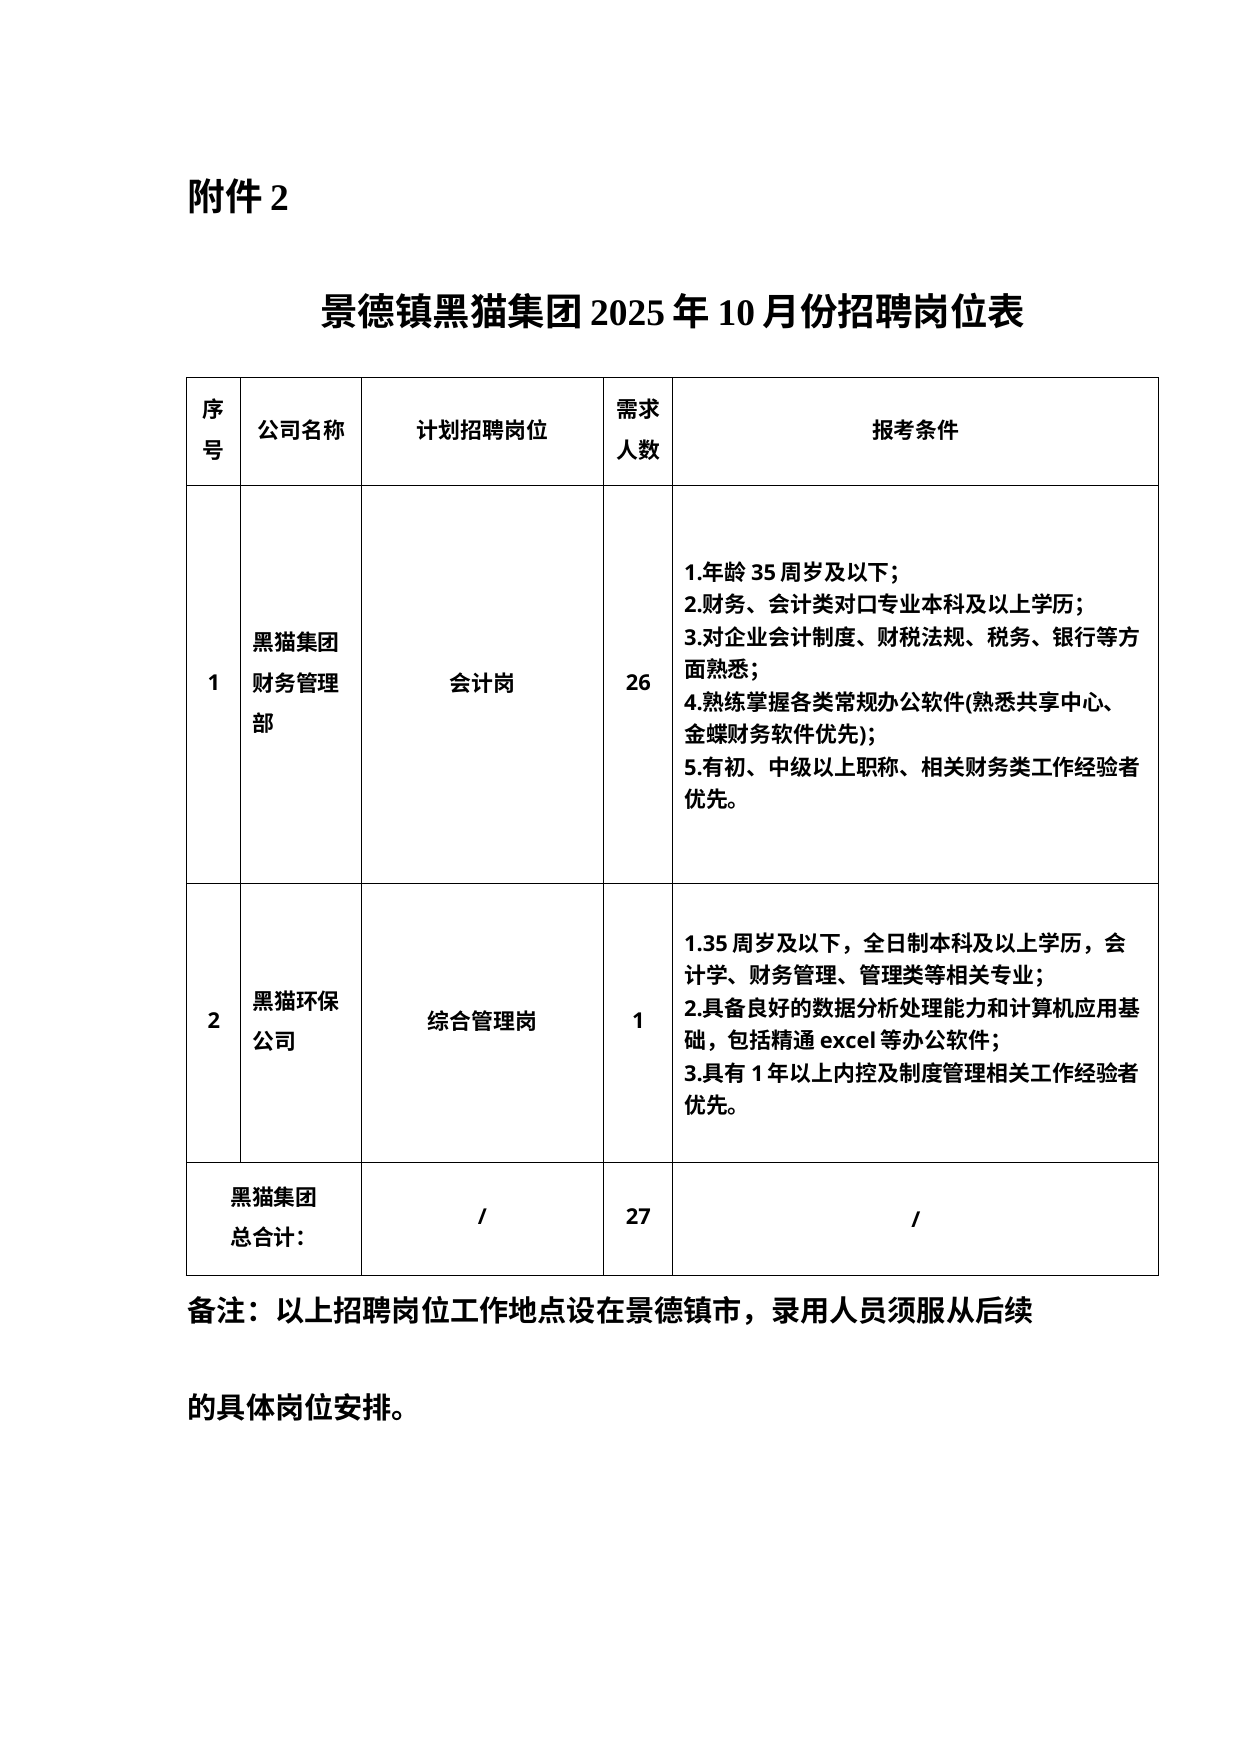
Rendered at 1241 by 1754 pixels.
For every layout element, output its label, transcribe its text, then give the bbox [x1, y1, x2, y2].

table_cell 1.35周岁及以下，全日制本科及以上学历，会计学、财务管理、管理类等相关专业； 2.具备良好的数据分析处理能力和计算机应用基础，包括精通excel等办公软件； 3.具有1年以上内控及制度管理相关工作经验者优先。 [673, 884, 1158, 1162]
table_cell 需求人数 [604, 378, 672, 485]
table_cell / [362, 1163, 603, 1275]
table_cell 1.年龄35周岁及以下； 2.财务、会计类对口专业本科及以上学历； 3.对企业会计制度、财税法规、税务、银行等方面熟悉； 4.熟练掌握各类常规办公软件(熟悉共享中心、金蝶财务软件优先)； 5.有初、中级以上职称、相关财务类工作经验者优先。 [673, 486, 1158, 883]
table_cell 会计岗 [362, 486, 603, 883]
table_cell 黑猫环保公司 [241, 884, 361, 1162]
table_header 景德镇黑猫集团2025年10月份招聘岗位表 [186, 254, 1158, 377]
table_cell 1 [604, 884, 672, 1162]
table_cell 2 [187, 884, 240, 1162]
table_cell 黑猫集团 总合计： [187, 1163, 361, 1275]
text 备注：以上招聘岗位工作地点设在景德镇市，录用人员须服从后续的具体岗位安排。 [187, 1276, 1053, 1438]
table_cell 1 [187, 486, 240, 883]
table_cell 综合管理岗 [362, 884, 603, 1162]
table_cell / [673, 1163, 1158, 1275]
table_cell 黑猫集团财务管理部 [241, 486, 361, 883]
table_cell 26 [604, 486, 672, 883]
table_cell 计划招聘岗位 [362, 378, 603, 485]
table_cell 公司名称 [241, 378, 361, 485]
text 附件2 [187, 162, 1053, 227]
table_cell 27 [604, 1163, 672, 1275]
table_cell 序号 [187, 378, 240, 485]
table_cell 报考条件 [673, 378, 1158, 485]
